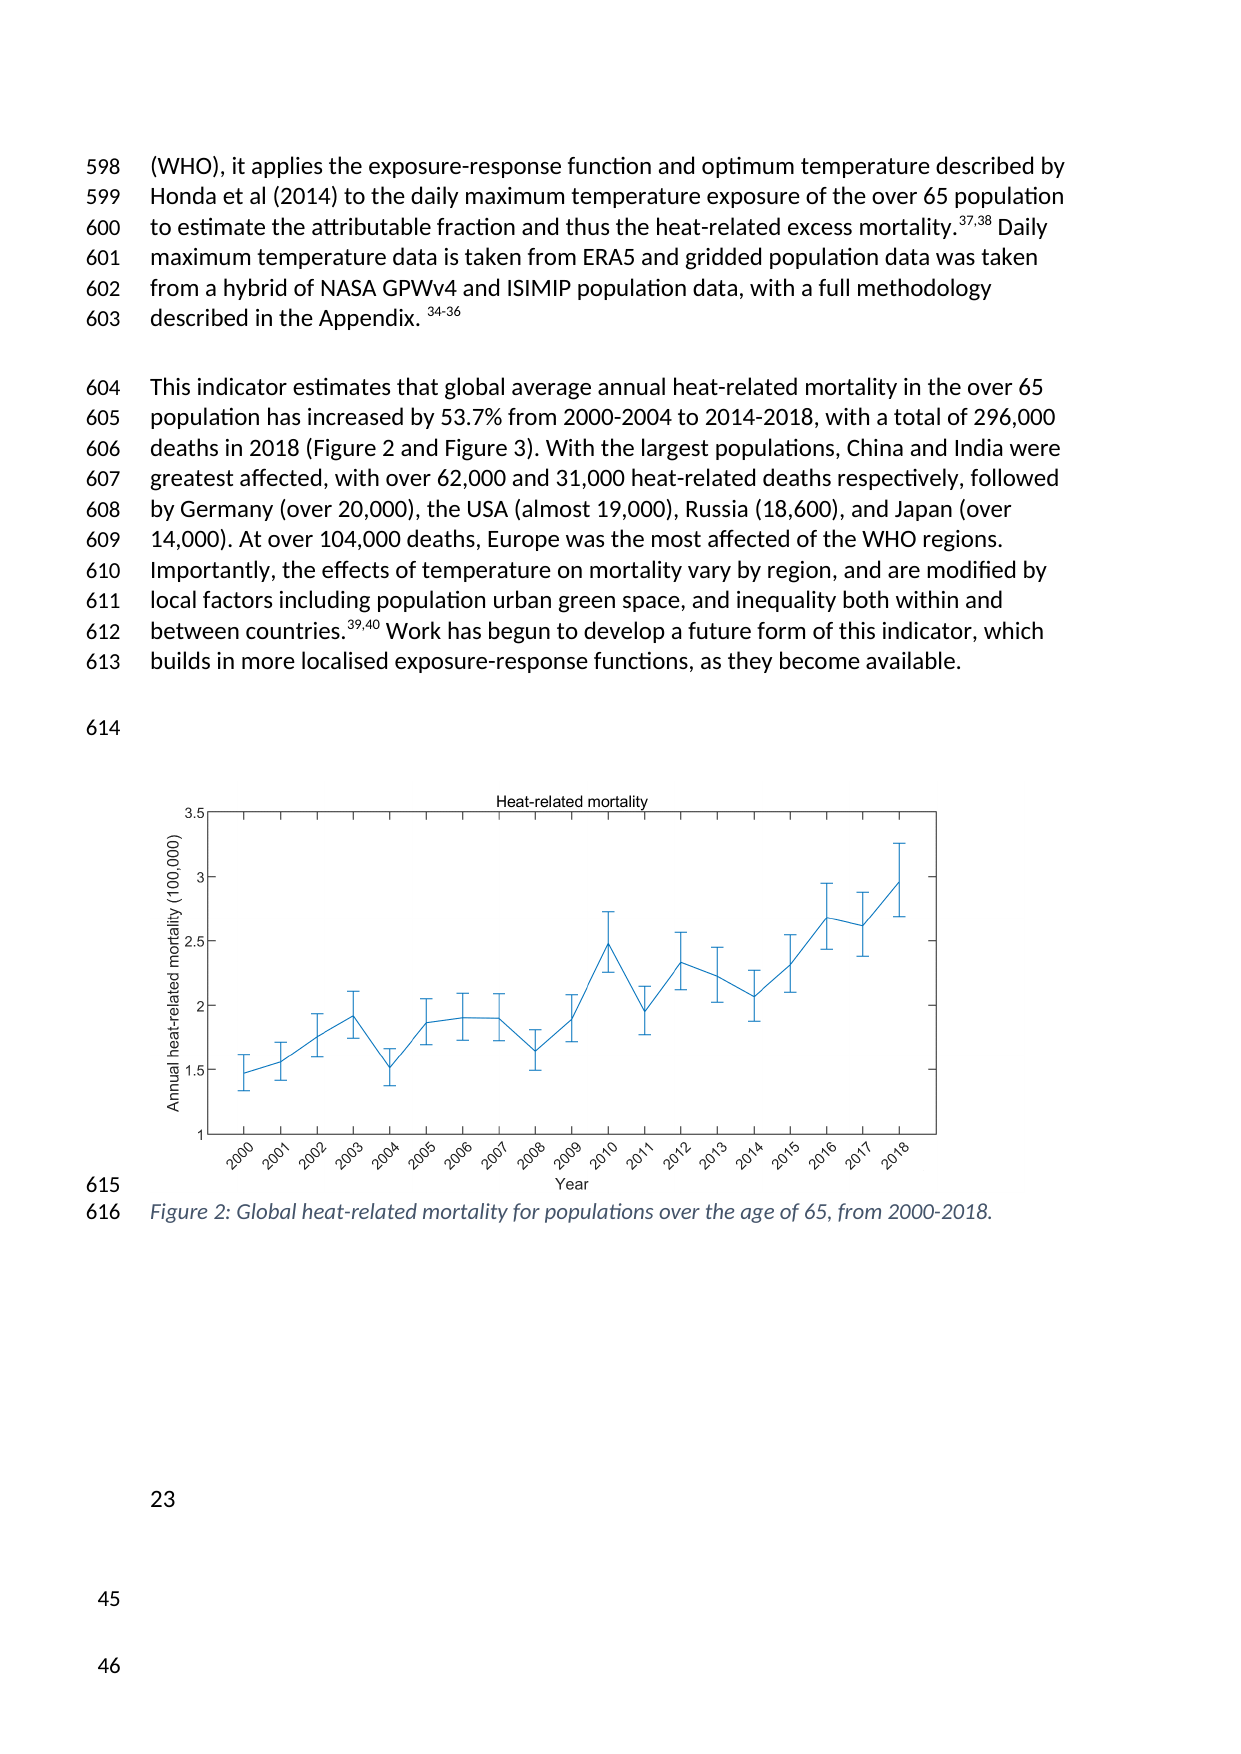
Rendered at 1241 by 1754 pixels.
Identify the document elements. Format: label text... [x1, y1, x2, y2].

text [150, 150, 1090, 333]
text Figure 2: Global heat-related mortality for populations over the age of 65, from 2000-2018. [150, 1197, 1090, 1225]
picture [150, 781, 1025, 1193]
text This indicator estimates that global average annual heat-related mortality in the over 65 population has increased by 53.7% from 2000-2004 to 2014-2018, with a total of 296,000 deaths in 2018 (Figure 2 and Figure 3). With the largest populations, China and India were greatest affected, with over 62,000 and 31,000 heat-related deaths respectively, followed by Germany (over 20,000), the USA (almost 19,000), Russia (18,600), and Japan (over 14,000). At over 104,000 deaths, Europe was the most affected of the WHO regions. Importantly, the effects of temperature on mortality vary by region, and are modified by local factors including population urban green space, and inequality both within and between countries.39,40 Work has begun to develop a future form of this indicator, which builds in more localised exposure-response functions, as they become available. [150, 371, 1090, 676]
